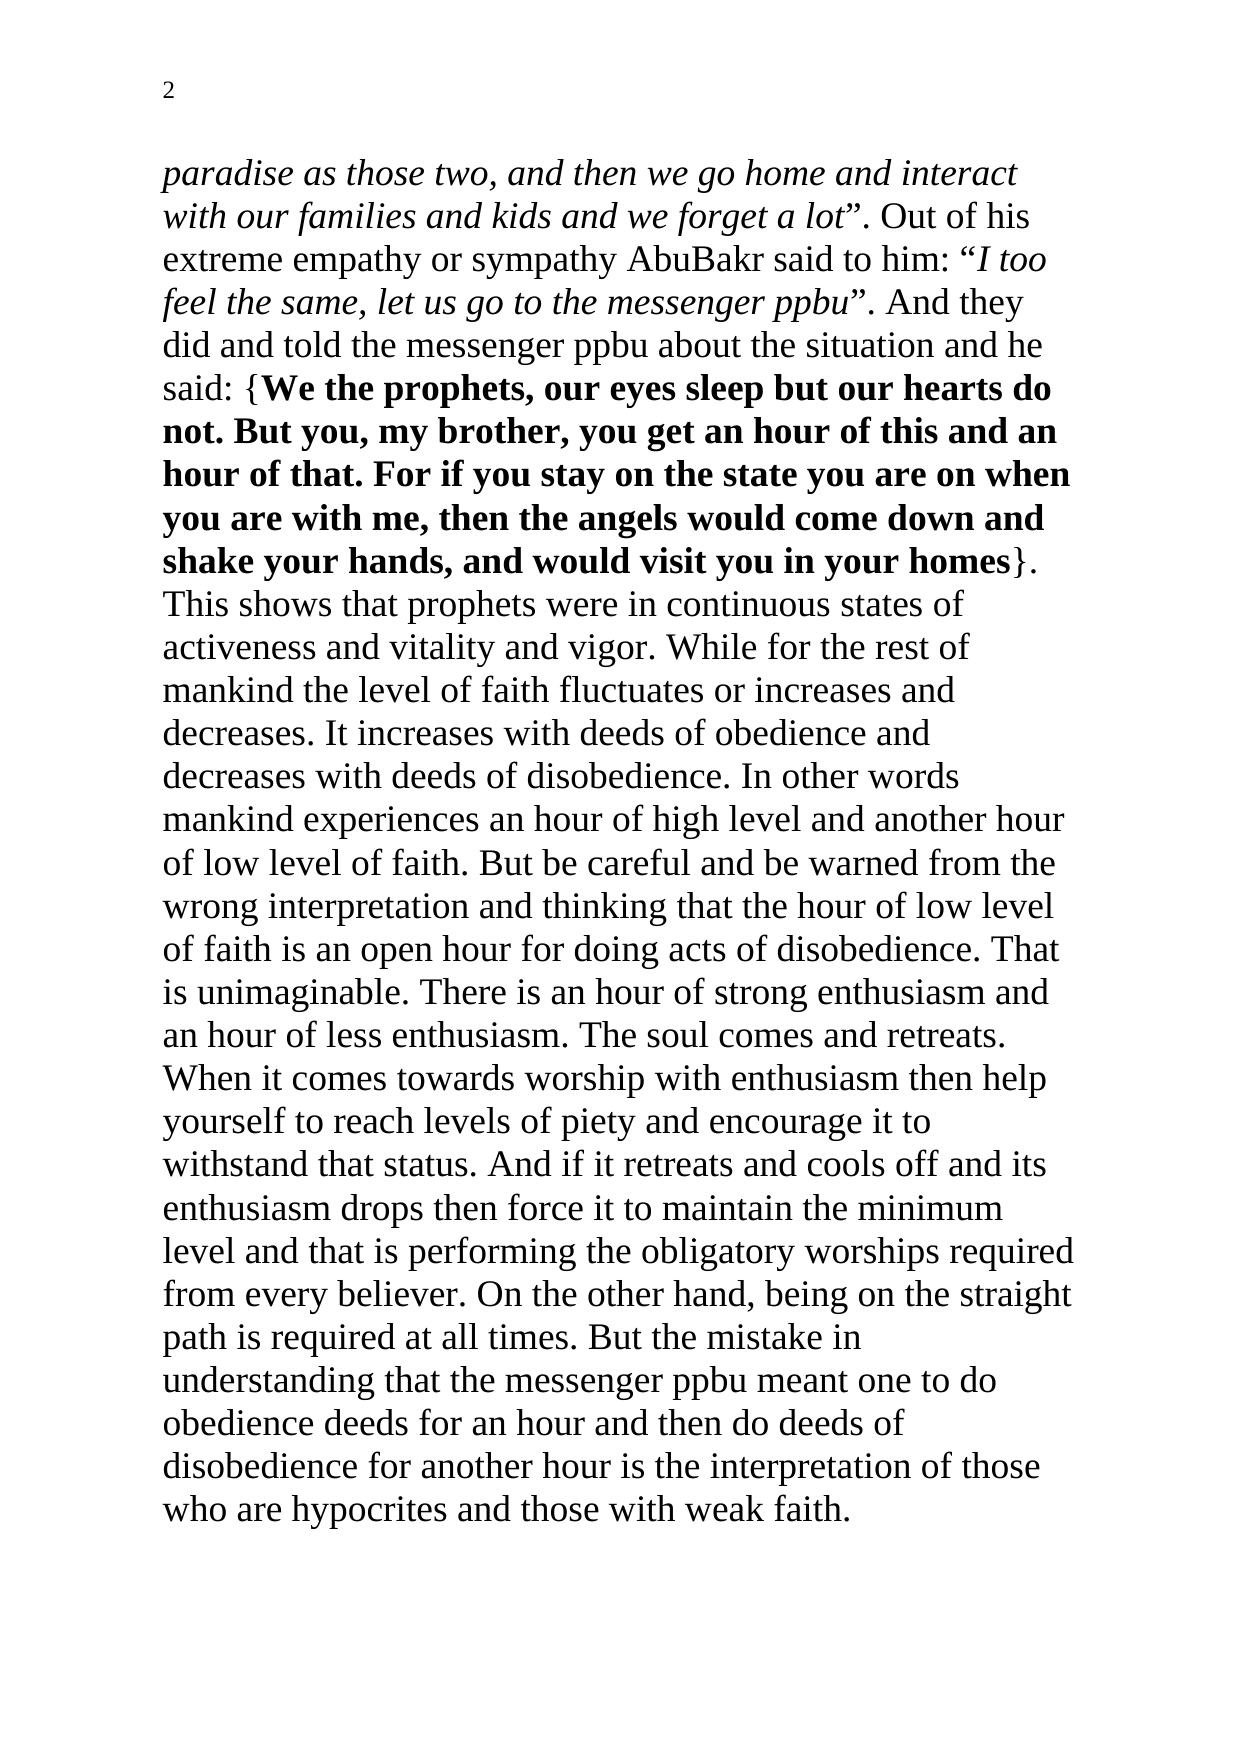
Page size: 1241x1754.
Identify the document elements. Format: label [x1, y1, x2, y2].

text [162, 150, 1078, 1530]
